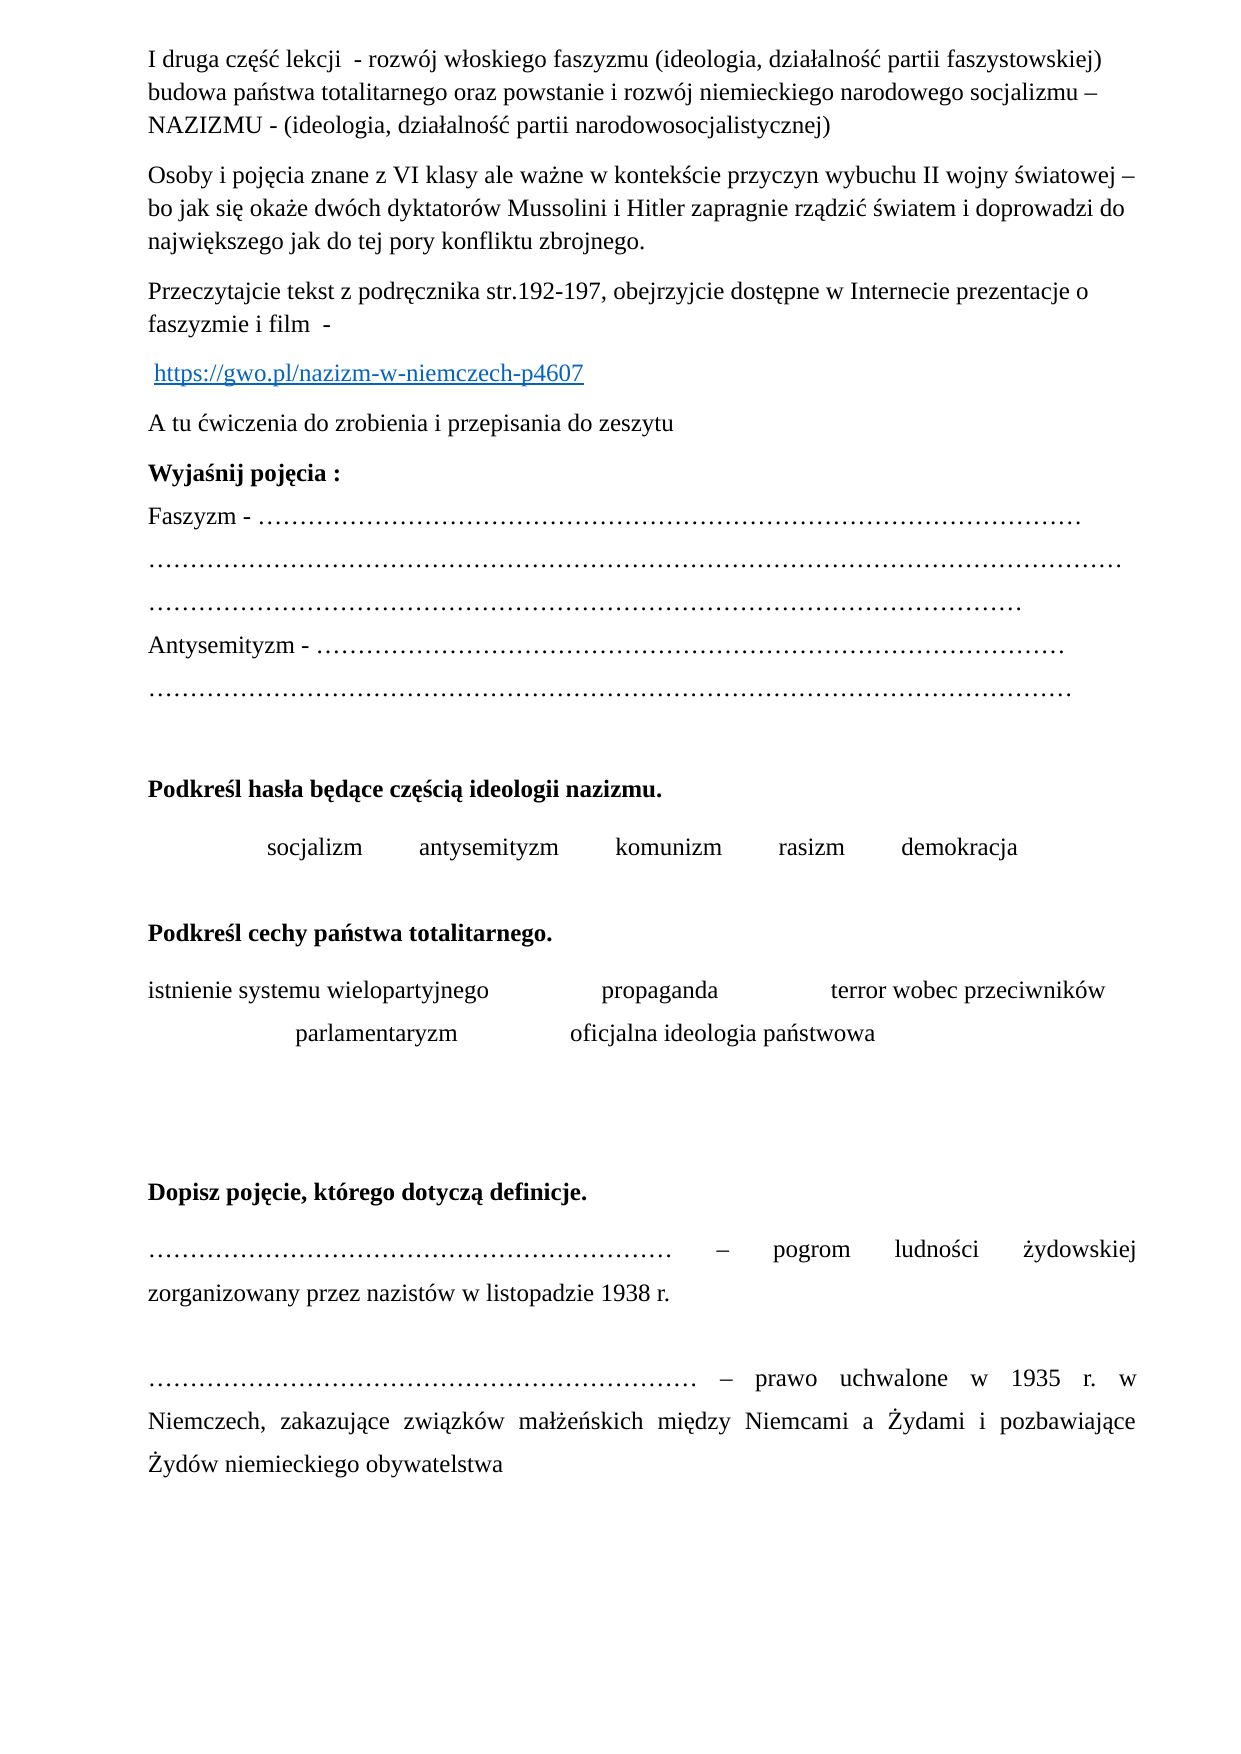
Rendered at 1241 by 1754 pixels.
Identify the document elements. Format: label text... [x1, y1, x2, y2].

text Osoby i pojęcia znane z VI klasy ale ważne w kontekście przyczyn wybuchu II wojny światowej – bo jak się okaże dwóch dyktatorów Mussolini i Hitler zapragnie rządzić światem i doprowadzi do największego jak do tej pory konfliktu zbrojnego. [148, 160, 1137, 255]
text ……………………………………………………… – pogrom ludności żydowskiej zorganizowany przez nazistów w listopadzie 1938 r. [148, 1234, 1137, 1306]
text istnienie systemu wielopartyjnego propaganda terror wobec przeciwników parlamentaryzm oficjalna ideologia państwowa [148, 975, 1137, 1048]
text Podkreśl hasła będące częścią ideologii nazizmu. [148, 774, 1137, 803]
text ………………………………………………………………………………………………… [148, 673, 1137, 702]
text Faszyzm - ……………………………………………………………………………………… [148, 501, 1137, 530]
text Wyjaśnij pojęcia : [148, 458, 1137, 487]
text socjalizm antysemityzm komunizm rasizm demokracja [148, 832, 1137, 860]
text Dopisz pojęcie, którego dotyczą definicje. [148, 1177, 1137, 1206]
text Antysemityzm - ……………………………………………………………………………… [148, 630, 1137, 659]
text …………………………………………………………………………………………………………………………………………………………………………………………………… [148, 544, 1137, 616]
text https://gwo.pl/nazizm-w-niemczech-p4607 [148, 358, 1137, 387]
text ………………………………………………………… – prawo uchwalone w 1935 r. w Niemczech, zakazujące związków małżeńskich między Niemcami a Żydami i pozbawiające Żydów niemieckiego obywatelstwa [148, 1363, 1137, 1478]
text I druga część lekcji - rozwój włoskiego faszyzmu (ideologia, działalność partii faszystowskiej) budowa państwa totalitarnego oraz powstanie i rozwój niemieckiego narodowego socjalizmu – NAZIZMU - (ideologia, działalność partii narodowosocjalistycznej) [148, 44, 1137, 139]
text Przeczytajcie tekst z podręcznika str.192-197, obejrzyjcie dostępne w Internecie prezentacje o faszyzmie i film - [148, 276, 1137, 338]
text Podkreśl cechy państwa totalitarnego. [148, 918, 1137, 947]
text A tu ćwiczenia do zrobienia i przepisania do zeszytu [148, 408, 1137, 437]
